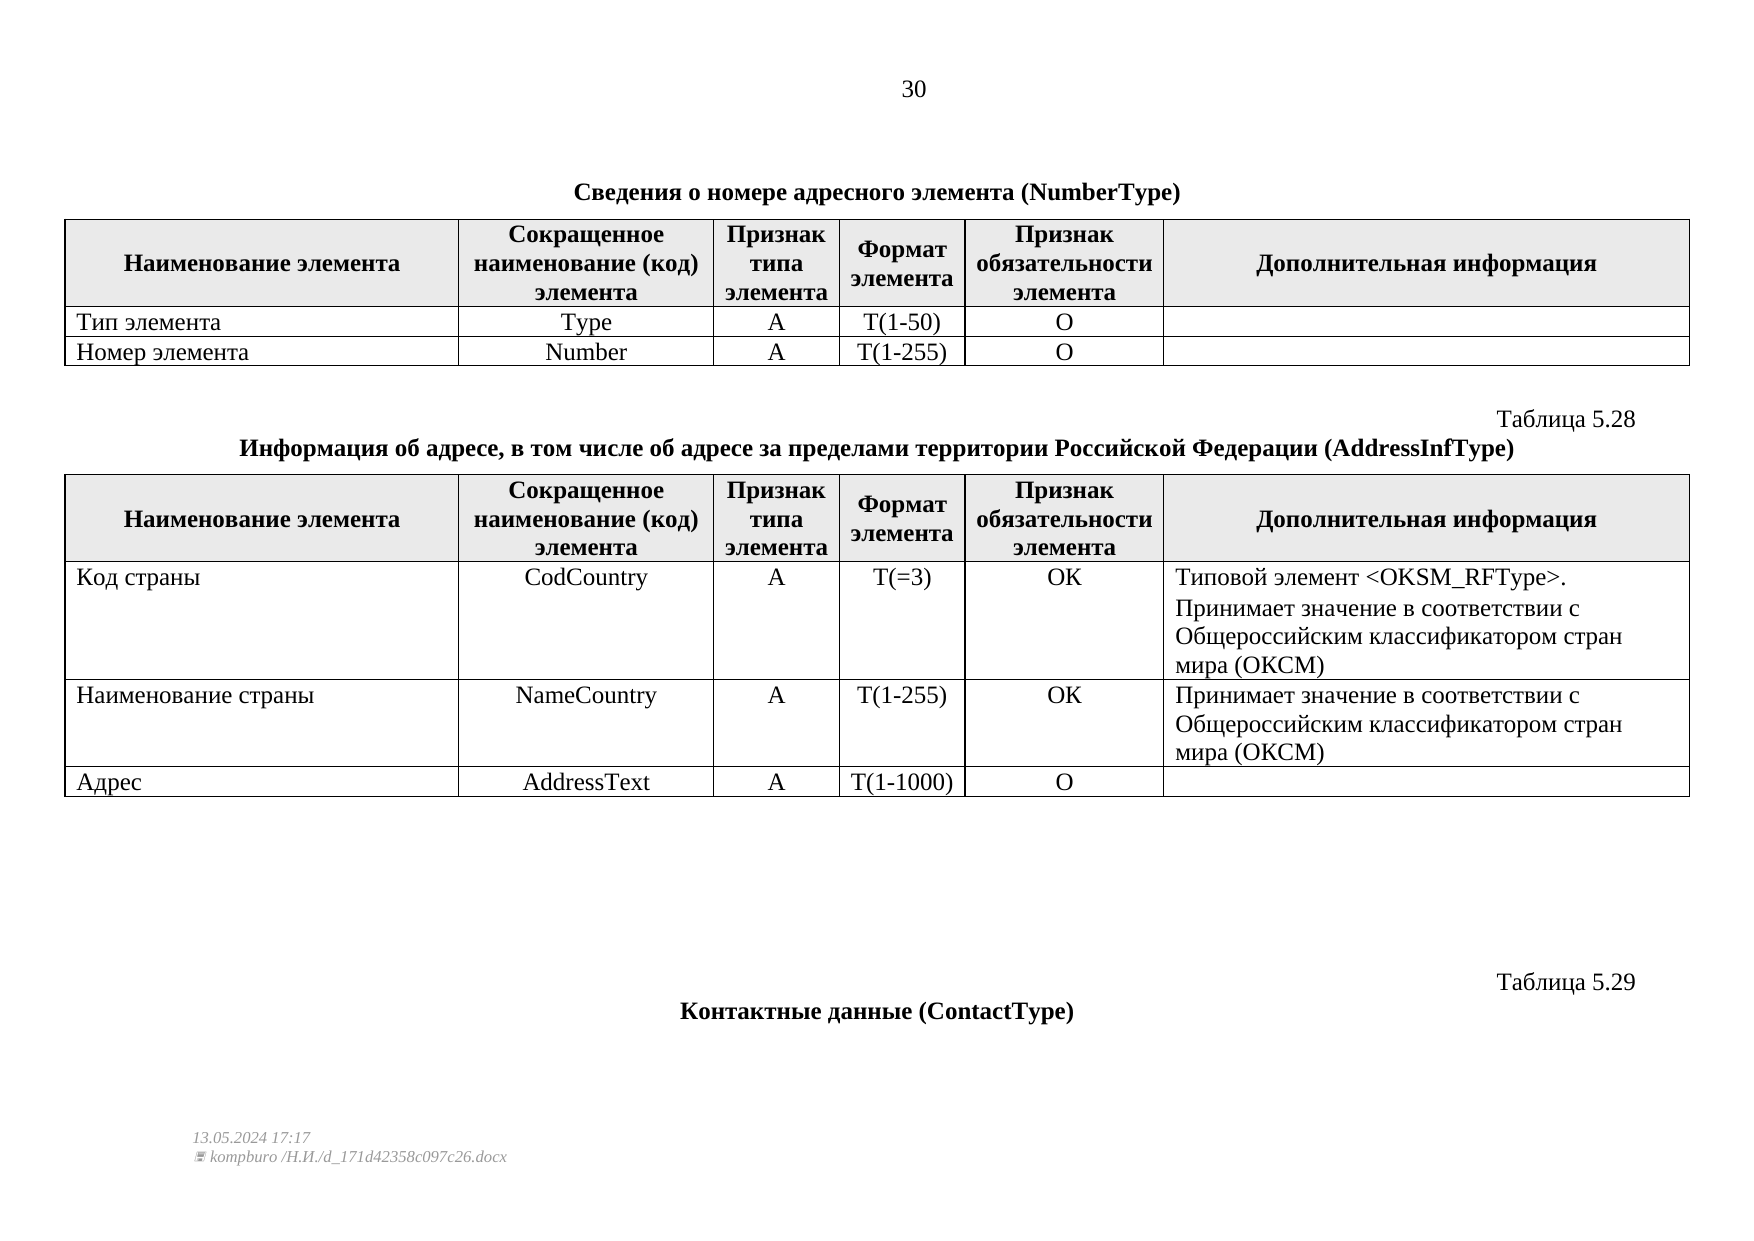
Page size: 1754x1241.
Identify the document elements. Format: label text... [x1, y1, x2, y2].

table_header Сокращенное наименование (код) элемента [459, 220, 713, 306]
table_header Наименование элемента [66, 220, 458, 306]
table_cell Номер элемента [66, 337, 458, 365]
text Сведения о номере адресного элемента (NumberType) [118, 177, 1636, 206]
table_cell T(1-255) [840, 337, 964, 365]
table_cell A [714, 767, 839, 796]
table_header Признак обязательности элемента [966, 475, 1163, 561]
table_cell T(=3) [840, 562, 964, 679]
table_cell [1164, 767, 1689, 796]
text Информация об адресе, в том числе об адресе за пределами территории Российской Федерации (AddressInfType) [118, 433, 1636, 461]
table_cell Код страны [66, 562, 458, 679]
text Таблица 5.29 [118, 967, 1636, 996]
table_cell ОК [966, 562, 1163, 679]
table_header Признак типа элемента [714, 220, 839, 306]
table_cell [1164, 307, 1689, 336]
table_header Признак обязательности элемента [966, 220, 1163, 306]
table_header Признак типа элемента [714, 475, 839, 561]
table_cell [1164, 337, 1689, 365]
table_header Дополнительная информация [1164, 220, 1689, 306]
table_header Наименование элемента [66, 475, 458, 561]
table_cell О [966, 337, 1163, 365]
table_cell CodCountry [459, 562, 713, 679]
table_cell Адрес [66, 767, 458, 796]
table_cell Типовой элемент <OKSM_RFType>. Принимает значение в соответствии с Общероссийским классификатором стран мира (ОКСМ) [1164, 562, 1689, 679]
table_cell AddressText [459, 767, 713, 796]
text Контактные данные (ContactType) [118, 996, 1636, 1024]
table_header Формат элемента [840, 220, 964, 306]
table_cell Наименование страны [66, 680, 458, 766]
table_cell О [966, 307, 1163, 336]
table_cell Type [459, 307, 713, 336]
table_cell A [714, 307, 839, 336]
table_cell Number [459, 337, 713, 365]
table_cell T(1-255) [840, 680, 964, 766]
table_cell A [714, 562, 839, 679]
table_cell Тип элемента [66, 307, 458, 336]
table_cell A [714, 680, 839, 766]
table_header Формат элемента [840, 475, 964, 561]
table_cell A [714, 337, 839, 365]
table_cell NameCountry [459, 680, 713, 766]
text Таблица 5.28 [118, 404, 1636, 433]
table_header Сокращенное наименование (код) элемента [459, 475, 713, 561]
table_cell T(1-1000) [840, 767, 964, 796]
table_cell ОК [966, 680, 1163, 766]
table_cell T(1-50) [840, 307, 964, 336]
table_cell Принимает значение в соответствии с Общероссийским классификатором стран мира (ОКСМ) [1164, 680, 1689, 766]
table_cell О [966, 767, 1163, 796]
table_header Дополнительная информация [1164, 475, 1689, 561]
